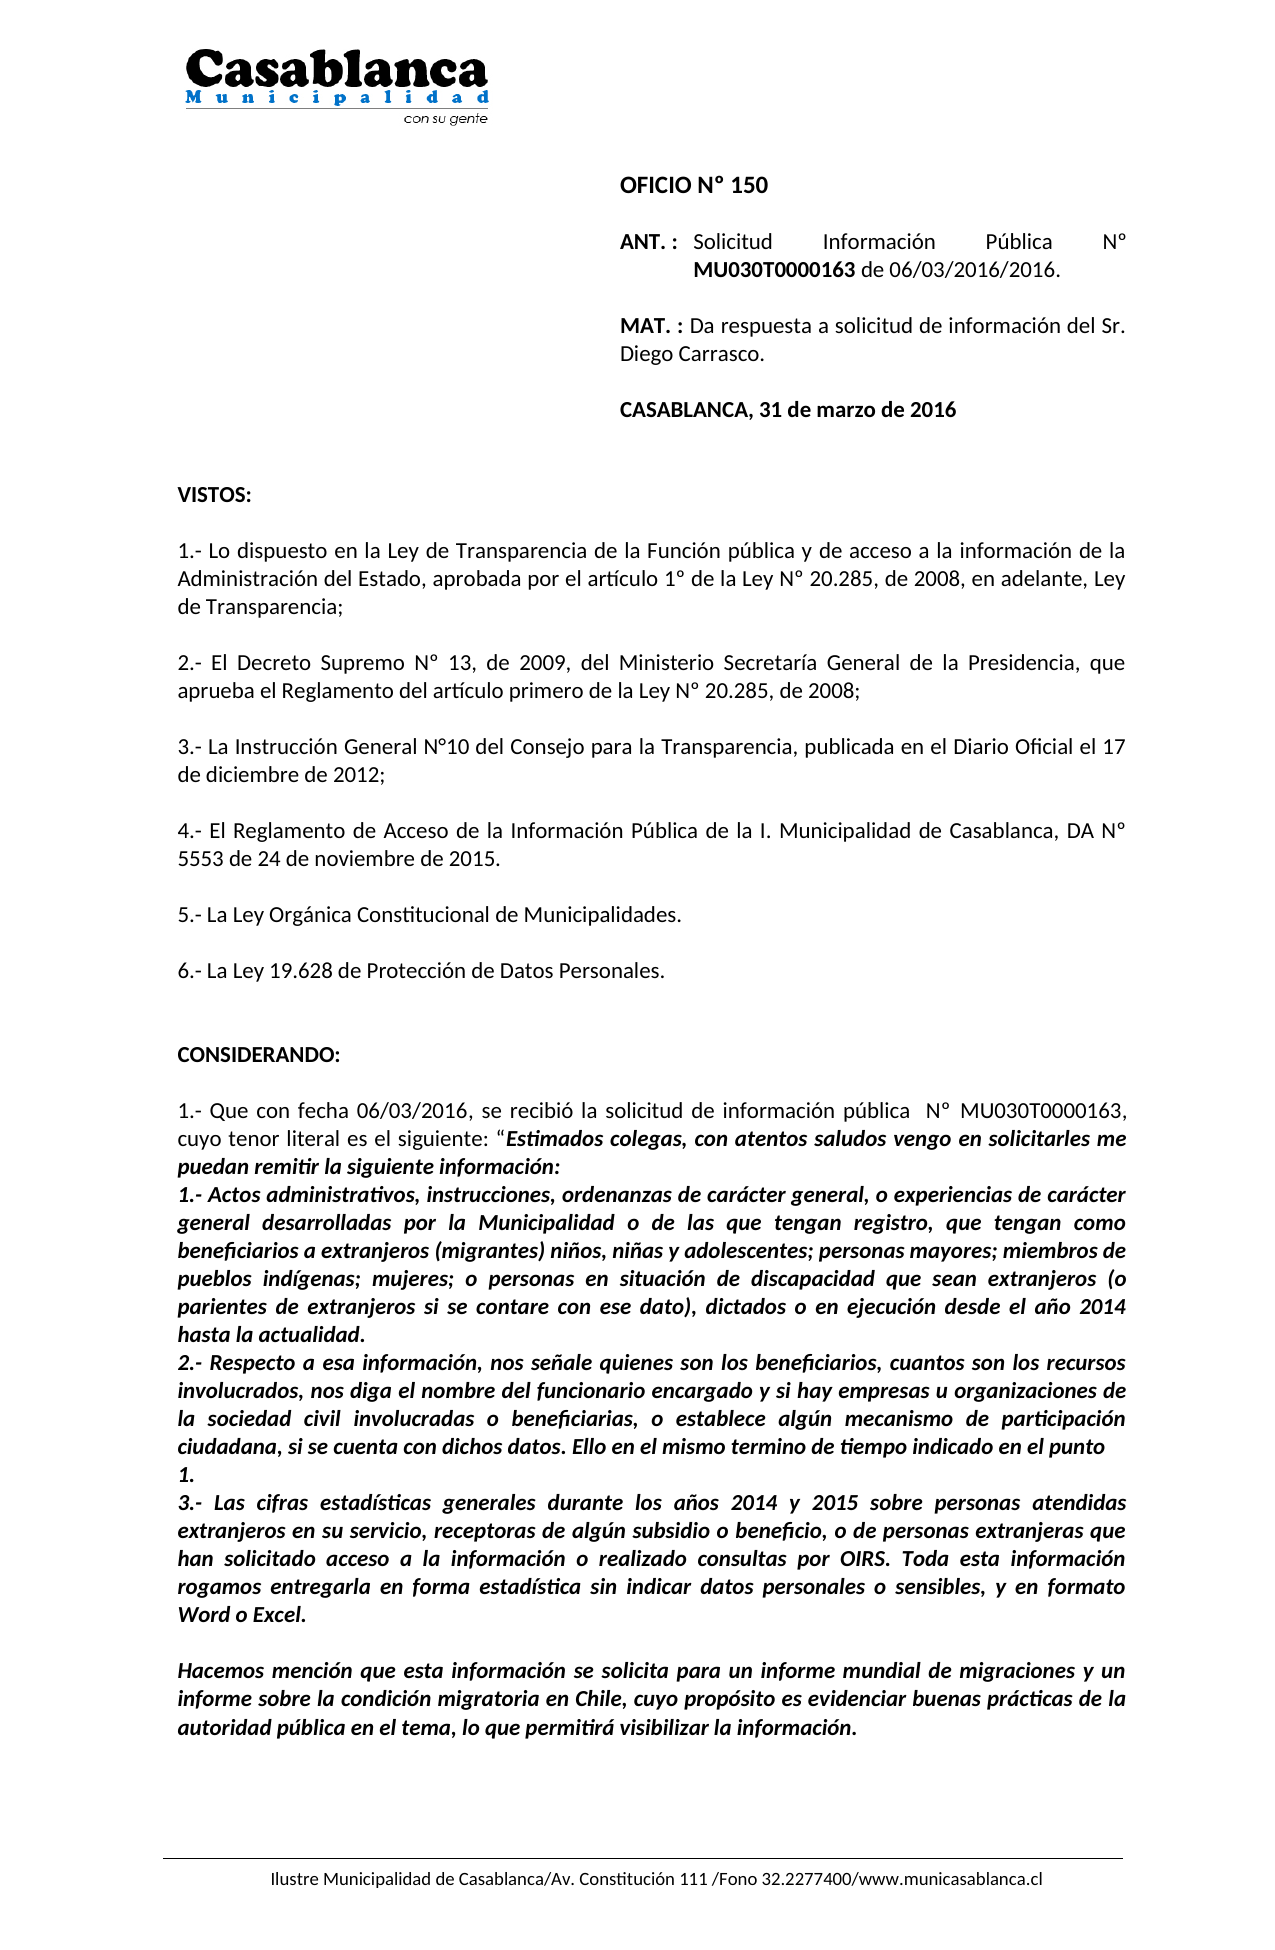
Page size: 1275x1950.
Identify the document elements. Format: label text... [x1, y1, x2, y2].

text CONSIDERANDO: [177, 1040, 1127, 1068]
text 4.- El Reglamento de Acceso de la Información Pública de la I. Municipalidad de Casablanca, DA Nº 5553 de 24 de noviembre de 2015. [177, 816, 1127, 872]
text 1. [177, 1460, 1127, 1488]
text 1.- Actos administrativos, instrucciones, ordenanzas de carácter general, o experiencias de carácter general desarrolladas por la Municipalidad o de las que tengan registro, que tengan como beneficiarios a extranjeros (migrantes) niños, niñas y adolescentes; personas mayores; miembros de pueblos indígenas; mujeres; o personas en situación de discapacidad que sean extranjeros (o parientes de extranjeros si se contare con ese dato), dictados o en ejecución desde el año 2014 hasta la actualidad. [177, 1180, 1127, 1348]
text 1.- Lo dispuesto en la Ley de Transparencia de la Función pública y de acceso a la información de la Administración del Estado, aprobada por el artículo 1º de la Ley Nº 20.285, de 2008, en adelante, Ley de Transparencia; [177, 536, 1127, 620]
text 1.- Que con fecha 06/03/2016, se recibió la solicitud de información pública Nº MU030T0000163, cuyo tenor literal es el siguiente: “Estimados colegas, con atentos saludos vengo en solicitarles me puedan remitir la siguiente información: [177, 1096, 1127, 1180]
text OFICIO Nº 150 [546, 169, 1127, 199]
text 3.- La Instrucción General N°10 del Consejo para la Transparencia, publicada en el Diario Oficial el 17 de diciembre de 2012; [177, 732, 1127, 788]
text VISTOS: [177, 480, 1127, 508]
text Hacemos mención que esta información se solicita para un informe mundial de migraciones y un informe sobre la condición migratoria en Chile, cuyo propósito es evidenciar buenas prácticas de la autoridad pública en el tema, lo que permitirá visibilizar la información. [177, 1657, 1127, 1741]
text MAT. : Da respuesta a solicitud de información del Sr. Diego Carrasco. [620, 312, 1127, 368]
text 2.- Respecto a esa información, nos señale quienes son los beneficiarios, cuantos son los recursos involucrados, nos diga el nombre del funcionario encargado y si hay empresas u organizaciones de la sociedad civil involucradas o beneficiarias, o establece algún mecanismo de participación ciudadana, si se cuenta con dichos datos. Ello en el mismo termino de tiempo indicado en el punto [177, 1348, 1127, 1460]
picture [177, 28, 493, 126]
text 3.- Las cifras estadísticas generales durante los años 2014 y 2015 sobre personas atendidas extranjeros en su servicio, receptoras de algún subsidio o beneficio, o de personas extranjeras que han solicitado acceso a la información o realizado consultas por OIRS. Toda esta información rogamos entregarla en forma estadística sin indicar datos personales o sensibles, y en formato Word o Excel. [177, 1488, 1127, 1628]
text 6.- La Ley 19.628 de Protección de Datos Personales. [177, 956, 1127, 984]
text 2.- El Decreto Supremo Nº 13, de 2009, del Ministerio Secretaría General de la Presidencia, que aprueba el Reglamento del artículo primero de la Ley Nº 20.285, de 2008; [177, 648, 1127, 704]
text 5.- La Ley Orgánica Constitucional de Municipalidades. [177, 900, 1127, 928]
text CASABLANCA, 31 de marzo de 2016 [98, 396, 1127, 424]
text ANT. : Solicitud Información Pública Nº MU030T0000163 de 06/03/2016/2016. [620, 227, 1127, 283]
